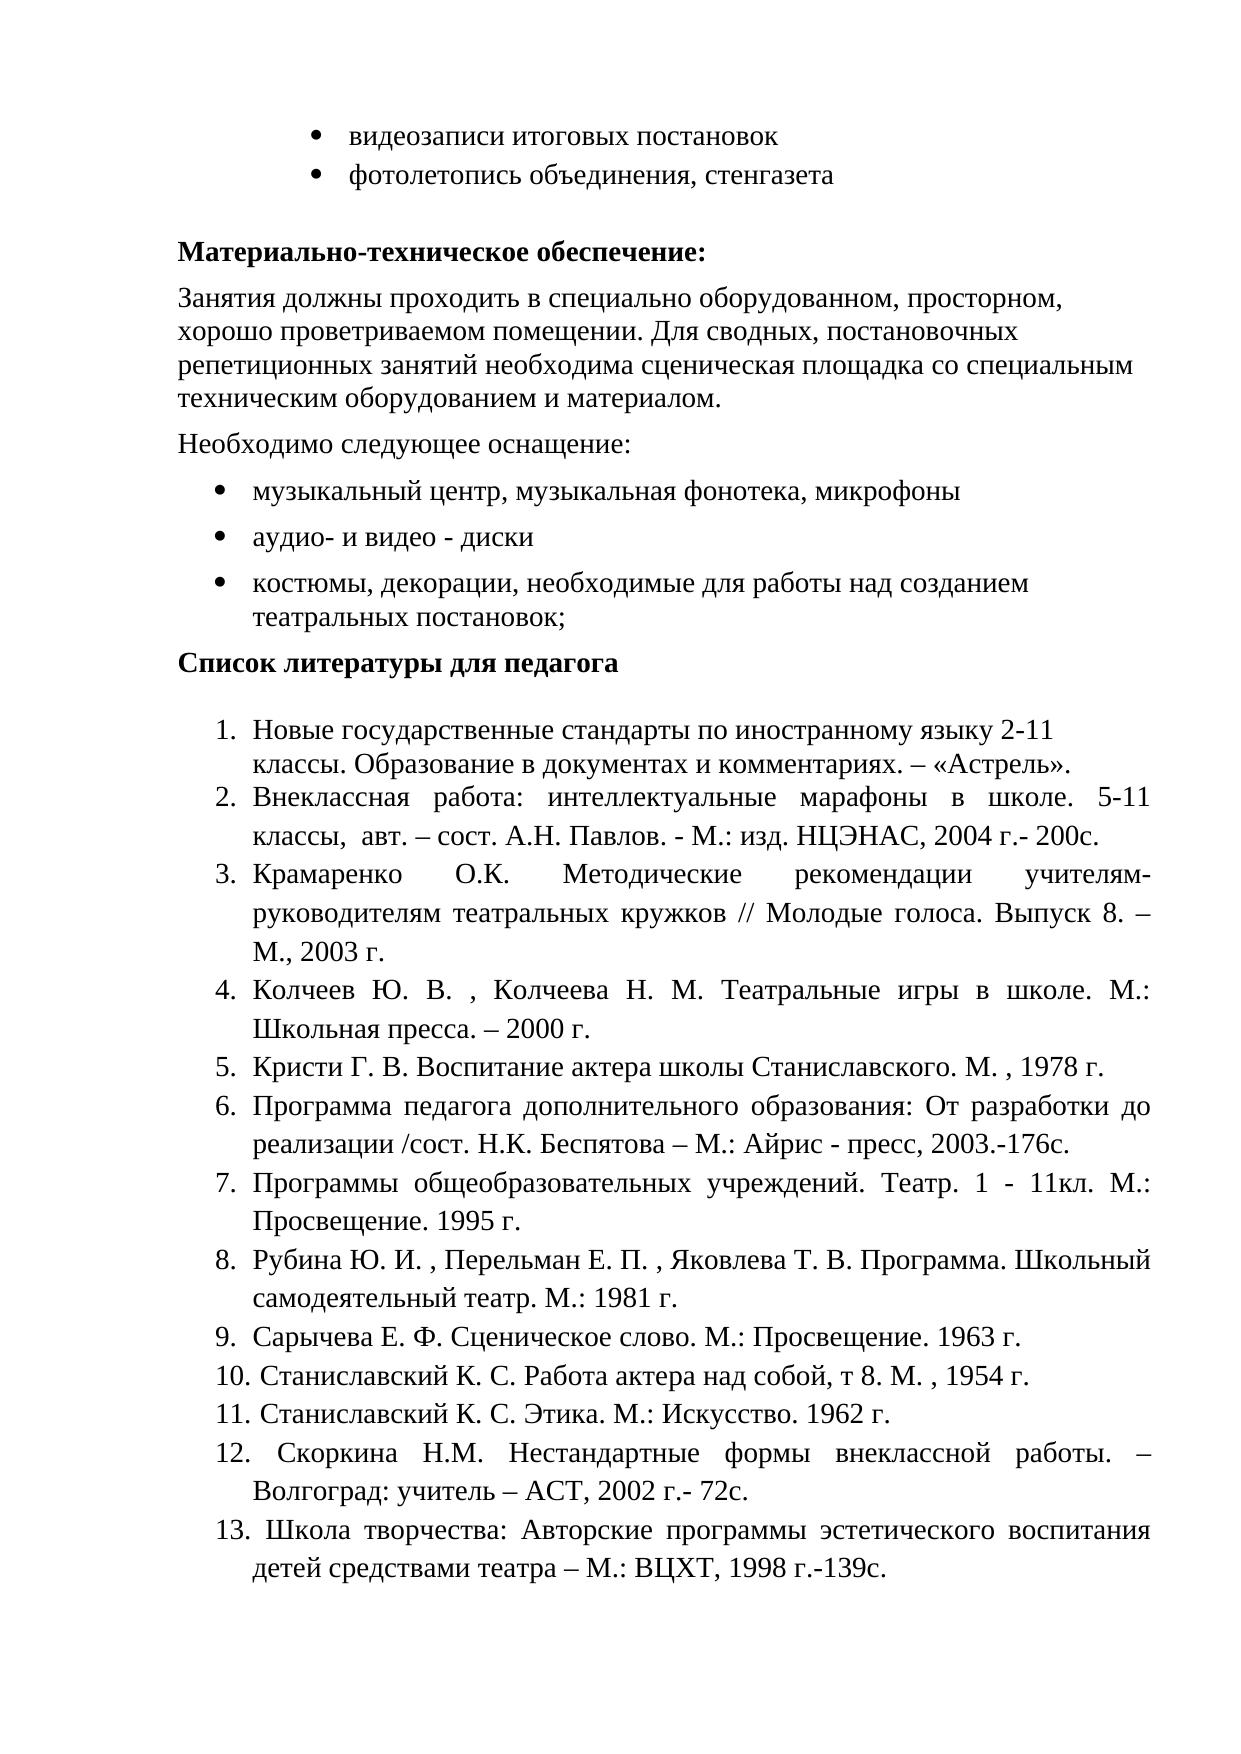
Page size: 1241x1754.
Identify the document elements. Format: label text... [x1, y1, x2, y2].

list фотолетопись объединения, стенгазета [311, 157, 1152, 190]
text Список литературы для педагога [177, 645, 1152, 678]
list Рубина Ю. И. , Перельман Е. П. , Яковлева Т. В. Программа. Школьный самодеятельный театр. М.: 1981 г. [215, 1242, 1152, 1314]
list Станиславский К. С. Этика. М.: Искусство. 1962 г. [215, 1396, 1152, 1430]
list Школа творчества: Авторские программы эстетического воспитания детей средствами театра – М.: ВЦХТ, 1998 г.-139с. [215, 1512, 1152, 1584]
list видеозаписи итоговых постановок [311, 118, 1152, 152]
list музыкальный центр, музыкальная фонотека, микрофоны [215, 473, 1152, 506]
text Материально-техническое обеспечение: [177, 234, 1152, 267]
list аудио- и видео - диски [215, 519, 1152, 552]
list Крамаренко О.К. Методические рекомендации учителям-руководителям театральных кружков // Молодые голоса. Выпуск 8. – М., 2003 г. [215, 857, 1152, 967]
list костюмы, декорации, необходимые для работы над созданием театральных постановок; [215, 565, 1152, 632]
list Станиславский К. С. Работа актера над собой, т 8. М. , 1954 г. [215, 1358, 1152, 1391]
list Программы общеобразовательных учреждений. Театр. 1 - 11кл. М.: Просвещение. 1995 г. [215, 1165, 1152, 1237]
list Сарычева Е. Ф. Сценическое слово. М.: Просвещение. 1963 г. [215, 1319, 1152, 1353]
list Внеклассная работа: интеллектуальные марафоны в школе. 5-11 классы, авт. – сост. А.Н. Павлов. - М.: изд. НЦЭНАС, 2004 г.- 200с. [215, 779, 1152, 852]
list Программа педагога дополнительного образования: От разработки до реализации /сост. Н.К. Беспятова – М.: Айрис - пресс, 2003.-176с. [215, 1088, 1152, 1160]
list Кристи Г. В. Воспитание актера школы Станиславского. М. , 1978 г. [215, 1049, 1152, 1083]
list Колчеев Ю. В. , Колчеева Н. М. Театральные игры в школе. М.: Школьная пресса. – 2000 г. [215, 972, 1152, 1044]
list Новые государственные стандарты по иностранному языку 2-11 классы. Образование в документах и комментариях. – «Астрель». [215, 712, 1152, 779]
text Занятия должны проходить в специально оборудованном, просторном, хорошо проветриваемом помещении. Для сводных, постановочных репетиционных занятий необходима сценическая площадка со специальным техническим оборудованием и материалом. [177, 280, 1152, 414]
text Необходимо следующее оснащение: [177, 427, 1152, 460]
list Скоркина Н.М. Нестандартные формы внеклассной работы. – Волгоград: учитель – АСТ, 2002 г.- 72с. [215, 1435, 1152, 1507]
